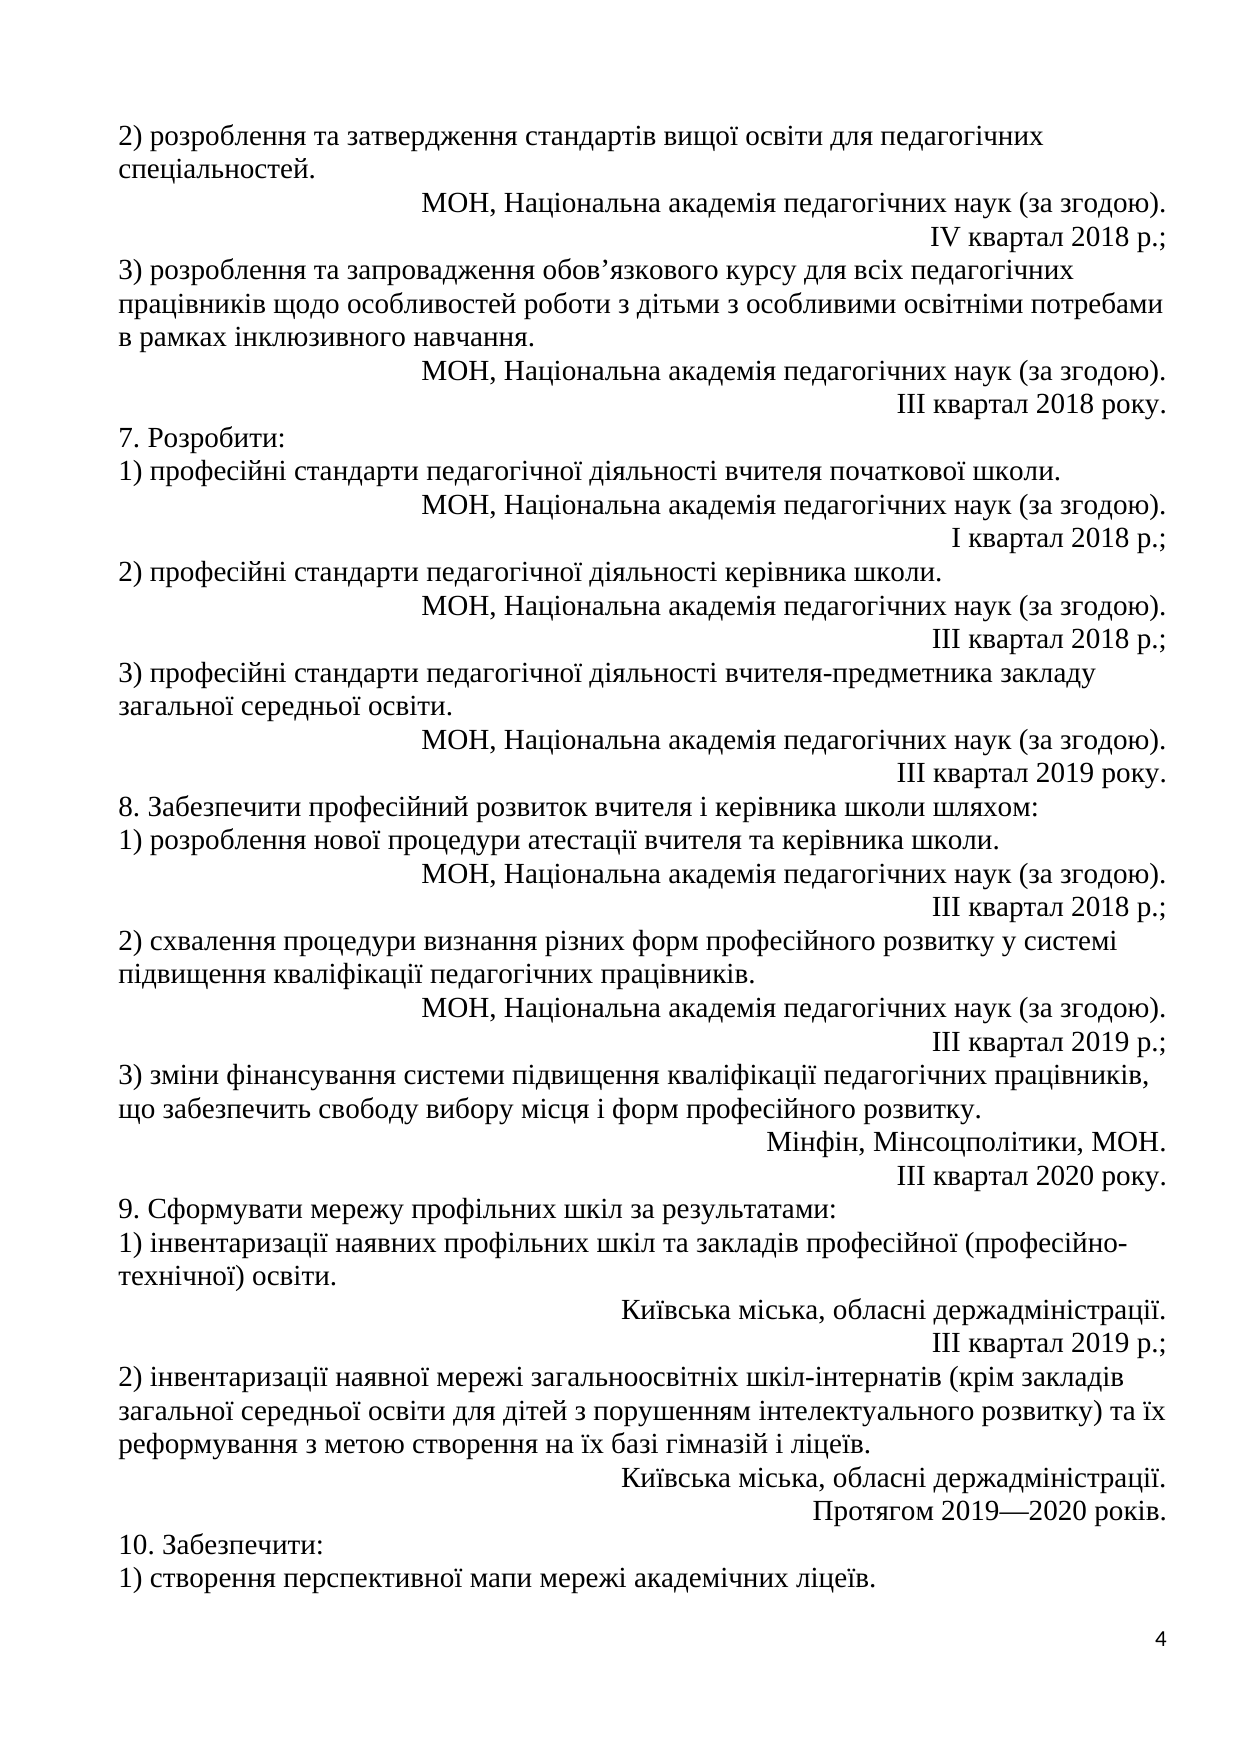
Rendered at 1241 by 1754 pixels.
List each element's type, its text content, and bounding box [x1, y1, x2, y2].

text 3) професійні стандарти педагогічної діяльності вчителя-предметника закладу загальної середньої освіти. [118, 655, 1167, 722]
text МОН, Національна академія педагогічних наук (за згодою). III квартал 2019 р.; [118, 990, 1167, 1057]
text 2) професійні стандарти педагогічної діяльності керівника школи. [118, 554, 1167, 588]
text 2) схвалення процедури визнання різних форм професійного розвитку у системі підвищення кваліфікації педагогічних працівників. [118, 923, 1167, 990]
text 7. Розробити: [118, 420, 1167, 453]
text МОН, Національна академія педагогічних наук (за згодою). III квартал 2018 р.; [118, 588, 1167, 655]
text МОН, Національна академія педагогічних наук (за згодою). IV квартал 2018 р.; [118, 185, 1167, 252]
text 9. Сформувати мережу профільних шкіл за результатами: [118, 1191, 1167, 1225]
text 1) створення перспективної мапи мережі академічних ліцеїв. [118, 1560, 1167, 1594]
text МОН, Національна академія педагогічних наук (за згодою). III квартал 2018 р.; [118, 856, 1167, 923]
text 2) інвентаризації наявної мережі загальноосвітніх шкіл-інтернатів (крім закладів загальної середньої освіти для дітей з порушенням інтелектуального розвитку) та їх реформування з метою створення на їх базі гімназій і ліцеїв. [118, 1359, 1167, 1460]
text МОН, Національна академія педагогічних наук (за згодою). III квартал 2019 року. [118, 722, 1167, 789]
text 2) розроблення та затвердження стандартів вищої освіти для педагогічних спеціальностей. [118, 118, 1167, 185]
text МОН, Національна академія педагогічних наук (за згодою). I квартал 2018 р.; [118, 487, 1167, 554]
text 10. Забезпечити: [118, 1527, 1167, 1560]
text 3) зміни фінансування системи підвищення кваліфікації педагогічних працівників, що забезпечить свободу вибору місця і форм професійного розвитку. [118, 1057, 1167, 1124]
text 1) розроблення нової процедури атестації вчителя та керівника школи. [118, 822, 1167, 856]
text 3) розроблення та запровадження обов’язкового курсу для всіх педагогічних працівників щодо особливостей роботи з дітьми з особливими освітніми потребами в рамках інклюзивного навчання. [118, 252, 1167, 353]
text 1) інвентаризації наявних профільних шкіл та закладів професійної (професійно-технічної) освіти. [118, 1225, 1167, 1292]
text Мінфін, Мінсоцполітики, МОН. III квартал 2020 року. [118, 1124, 1167, 1191]
text Київська міська, обласні держадміністрації. Протягом 2019—2020 років. [118, 1460, 1167, 1527]
text 1) професійні стандарти педагогічної діяльності вчителя початкової школи. [118, 453, 1167, 487]
text 8. Забезпечити професійний розвиток вчителя і керівника школи шляхом: [118, 789, 1167, 822]
text Київська міська, обласні держадміністрації. III квартал 2019 р.; [118, 1292, 1167, 1359]
text МОН, Національна академія педагогічних наук (за згодою). III квартал 2018 року. [118, 353, 1167, 420]
